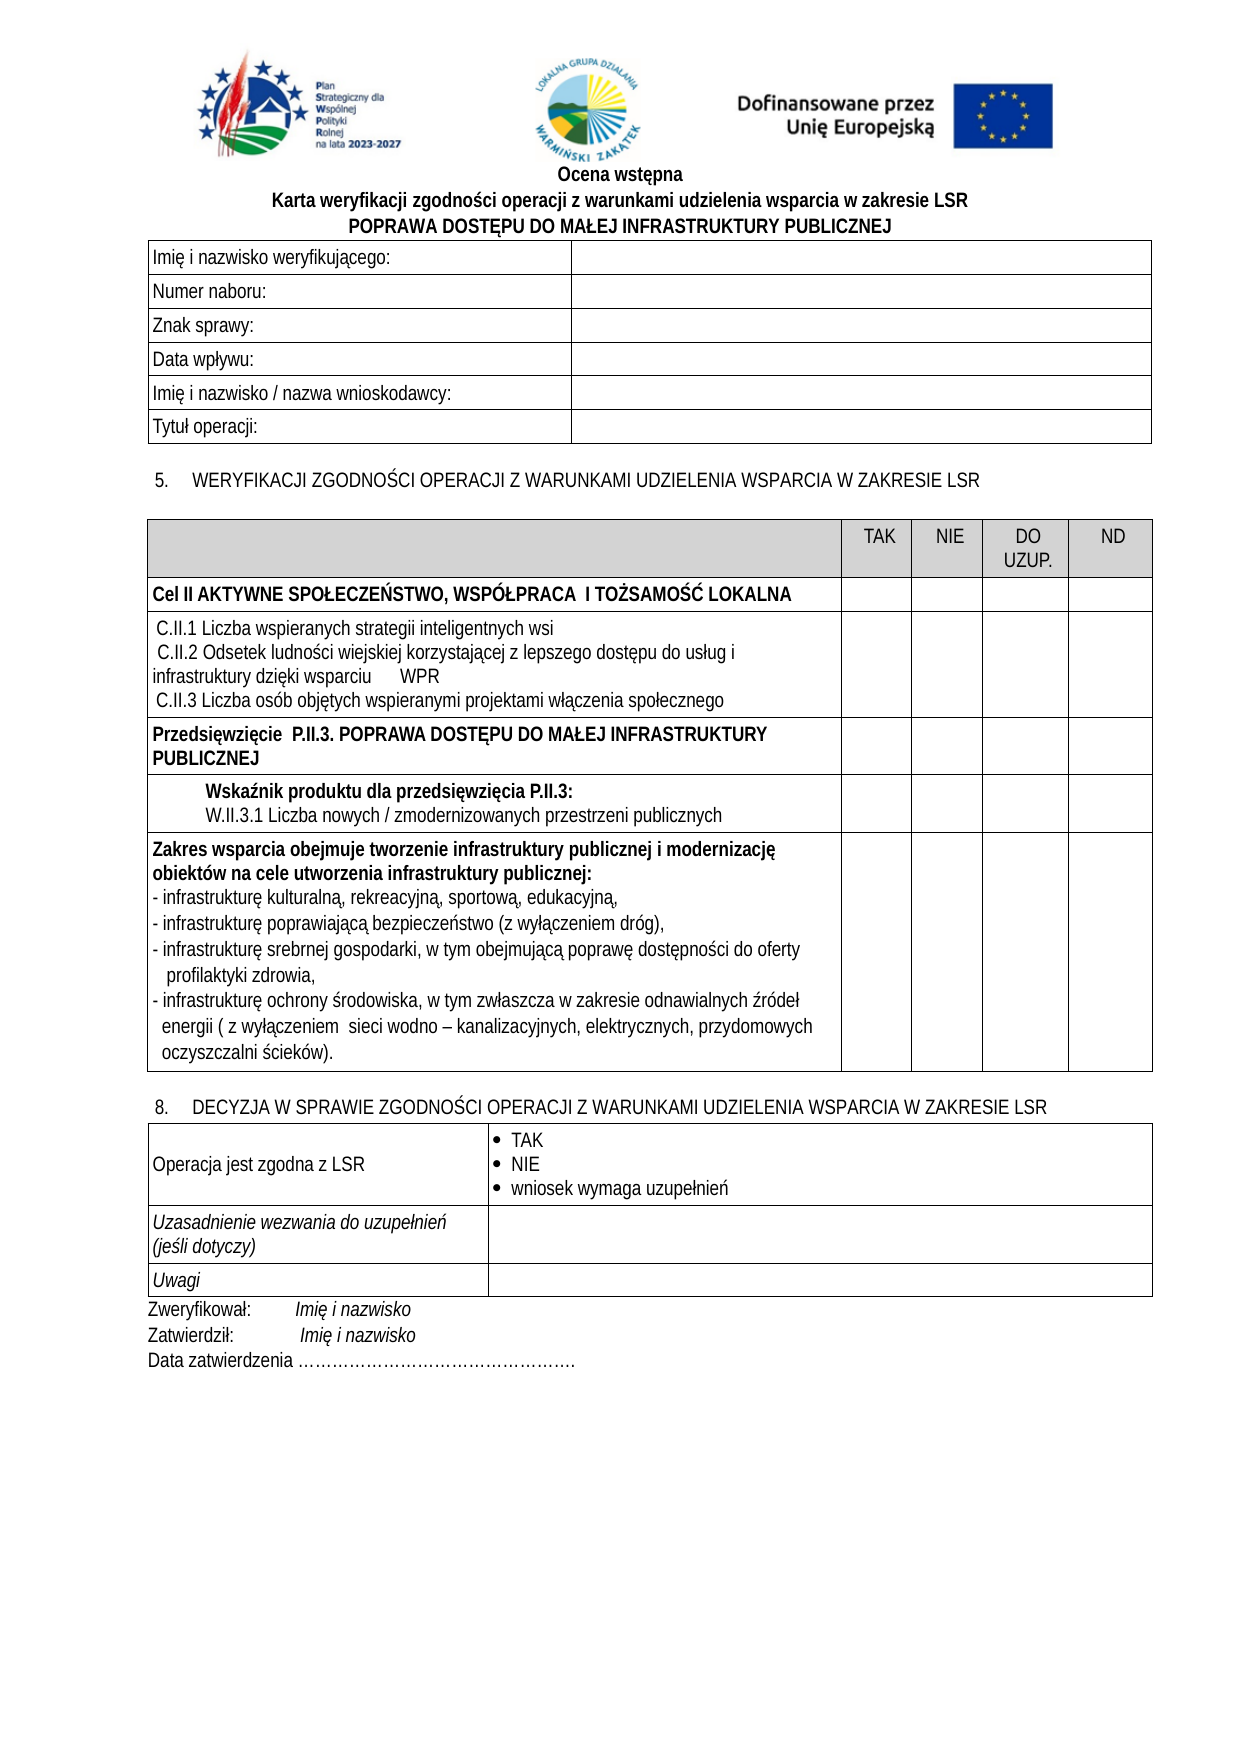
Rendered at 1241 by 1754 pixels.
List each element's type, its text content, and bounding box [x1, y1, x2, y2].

text Zweryfikował: Imię i nazwisko [148, 1297, 1093, 1321]
table_cell [489, 1264, 1152, 1296]
table_cell Uwagi [149, 1264, 488, 1296]
table_header NIE [912, 520, 982, 577]
text Data zatwierdzenia …………………………………………. [148, 1348, 1093, 1372]
table_cell [842, 612, 911, 716]
table_cell Imię i nazwisko / nazwa wnioskodawcy: [149, 376, 571, 409]
table_cell Znak sprawy: [149, 309, 571, 341]
table_cell [572, 343, 1151, 375]
table_cell Przedsięwzięcie P.II.3. POPRAWA DOSTĘPU DO MAŁEJ INFRASTRUKTURY PUBLICZNEJ [148, 718, 841, 774]
table_header ND [1069, 520, 1152, 577]
table_cell [983, 833, 1068, 1071]
table_cell [489, 1206, 1152, 1262]
table_cell [983, 578, 1068, 611]
table_cell [572, 275, 1151, 308]
table_cell Zakres wsparcia obejmuje tworzenie infrastruktury publicznej i modernizację obiektów na cele utworzenia infrastruktury publicznej: - infrastrukturę kulturalną, rekreacyjną, sportową, edukacyjną, - infrastrukturę poprawiającą bezpieczeństwo (z wyłączeniem dróg), - infrastrukturę srebrnej gospodarki, w tym obejmującą poprawę dostępności do oferty profilaktyki zdrowia, - infrastrukturę ochrony środowiska, w tym zwłaszcza w zakresie odnawialnych źródeł energii ( z wyłączeniem sieci wodno – kanalizacyjnych, elektrycznych, przydomowych oczyszczalni ścieków). [148, 833, 841, 1071]
table_cell [912, 833, 982, 1071]
table_cell Uzasadnienie wezwania do uzupełnień (jeśli dotyczy) [149, 1206, 488, 1262]
list WERYFIKACJI ZGODNOŚCI OPERACJI Z WARUNKAMI UDZIELENIA WSPARCIA W ZAKRESIE LSR [154, 467, 1093, 491]
table_cell [1069, 775, 1152, 832]
table_cell [912, 578, 982, 611]
table_cell [983, 612, 1068, 716]
table_cell C.II.1 Liczba wspieranych strategii inteligentnych wsi C.II.2 Odsetek ludności wiejskiej korzystającej z lepszego dostępu do usług i infrastruktury dzięki wsparciu WPR C.II.3 Liczba osób objętych wspieranymi projektami włączenia społecznego [148, 612, 841, 716]
table_cell [842, 578, 911, 611]
table_header Imię i nazwisko weryfikującego: [149, 241, 571, 274]
table_cell Data wpływu: [149, 343, 571, 375]
table_cell [842, 775, 911, 832]
table_cell Cel II AKTYWNE SPOŁECZEŃSTWO, WSPÓŁPRACA I TOŻSAMOŚĆ LOKALNA [148, 578, 841, 611]
text POPRAWA DOSTĘPU DO MAŁEJ INFRASTRUKTURY PUBLICZNEJ [148, 214, 1093, 238]
table_cell [912, 775, 982, 832]
text Ocena wstępna [148, 163, 1093, 186]
table_cell [1069, 718, 1152, 774]
table_cell [572, 309, 1151, 341]
picture [147, 41, 1093, 163]
table_header DO UZUP. [983, 520, 1068, 577]
table_header [572, 241, 1151, 274]
text Zatwierdził: Imię i nazwisko [148, 1323, 1093, 1347]
table_cell [842, 833, 911, 1071]
table_cell [1069, 612, 1152, 716]
table_cell [912, 612, 982, 716]
table_cell Numer naboru: [149, 275, 571, 308]
table_header TAK NIE wniosek wymaga uzupełnień [489, 1124, 1152, 1204]
table_cell [912, 718, 982, 774]
table_cell [842, 718, 911, 774]
table_cell [983, 775, 1068, 832]
table_cell [983, 718, 1068, 774]
table_cell Wskaźnik produktu dla przedsięwzięcia P.II.3: W.II.3.1 Liczba nowych / zmodernizowanych przestrzeni publicznych [148, 775, 841, 832]
list DECYZJA W SPRAWIE ZGODNOŚCI OPERACJI Z WARUNKAMI UDZIELENIA WSPARCIA W ZAKRESIE LSR [154, 1095, 1093, 1119]
table_cell [572, 376, 1151, 409]
table_cell [572, 410, 1151, 443]
table_cell Tytuł operacji: [149, 410, 571, 443]
table_cell [1069, 833, 1152, 1071]
table_header TAK [842, 520, 911, 577]
table_header [148, 520, 841, 577]
table_cell [1069, 578, 1152, 611]
table_header Operacja jest zgodna z LSR [149, 1124, 488, 1204]
text Karta weryfikacji zgodności operacji z warunkami udzielenia wsparcia w zakresie LSR [148, 188, 1093, 212]
